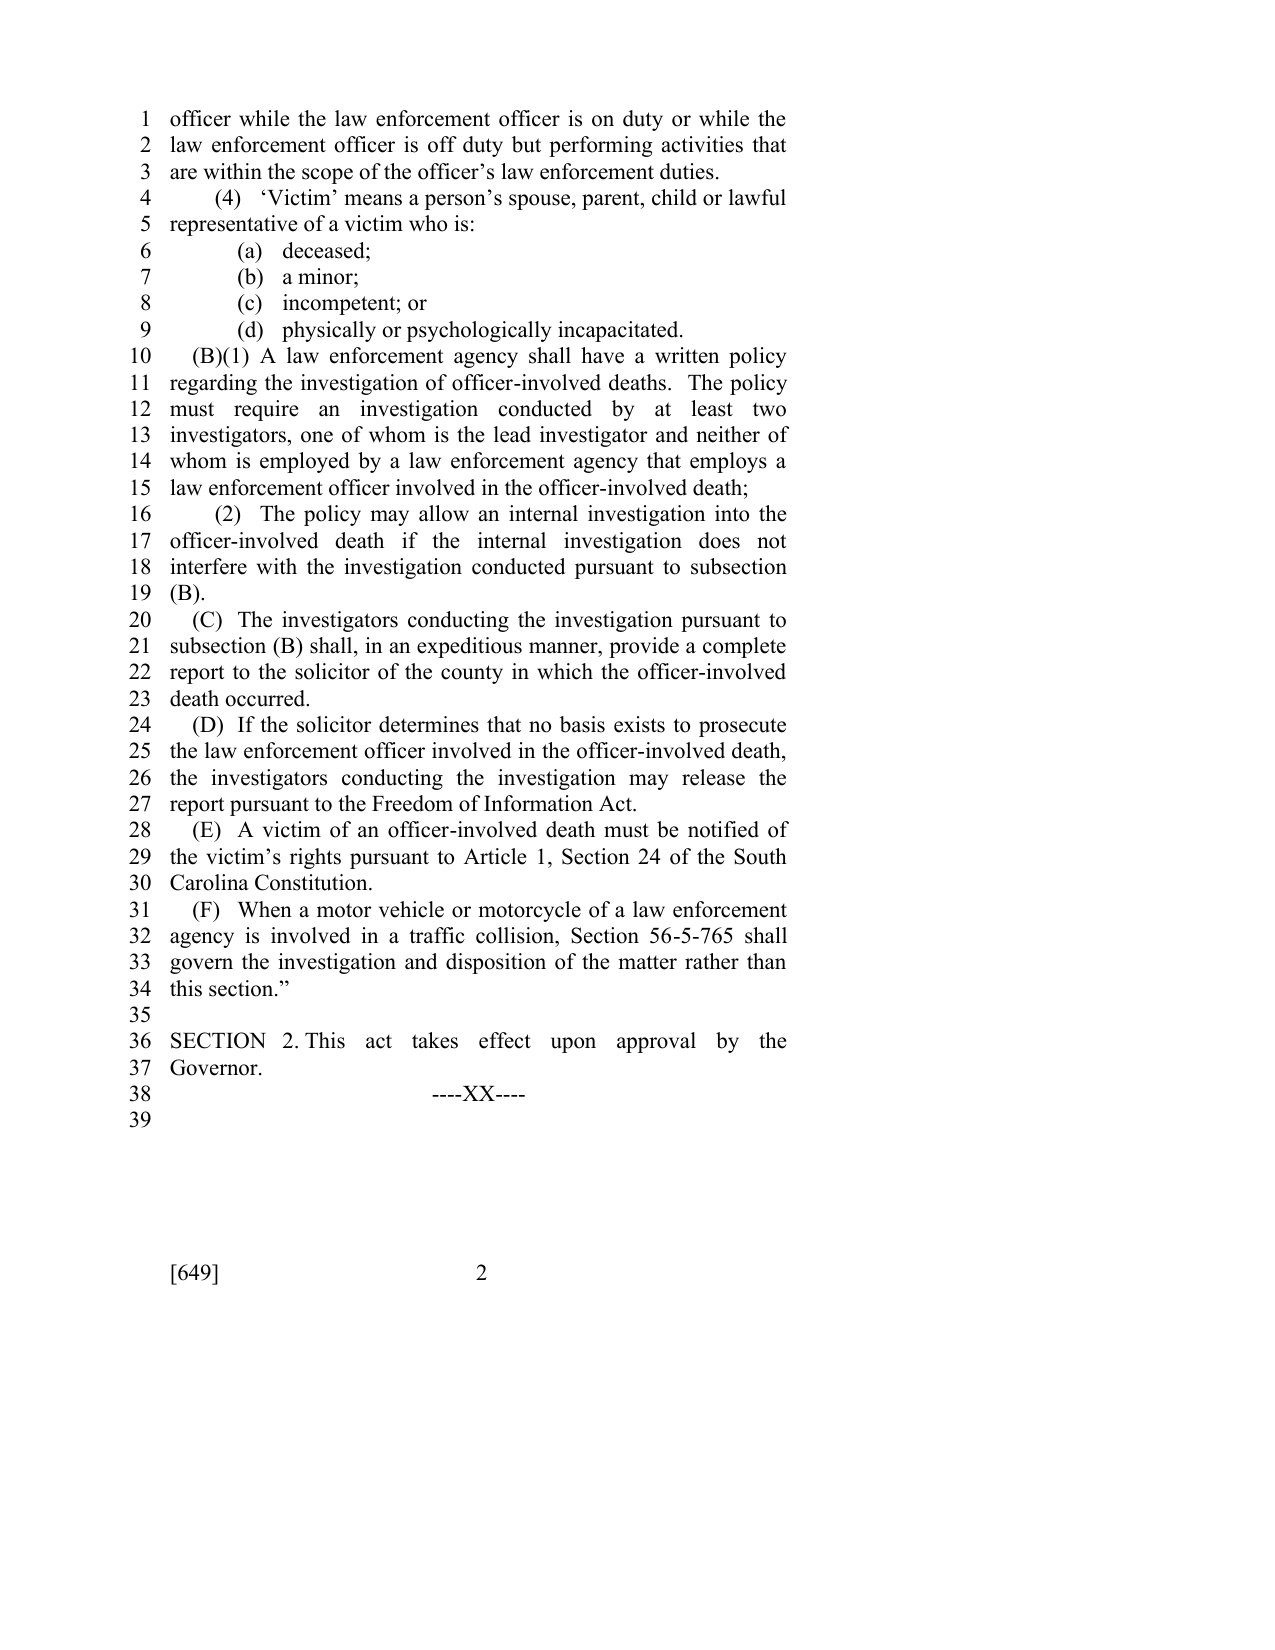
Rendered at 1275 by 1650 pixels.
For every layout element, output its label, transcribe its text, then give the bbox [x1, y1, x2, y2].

text (a) deceased; [169, 237, 787, 263]
text SECTION 2. This act takes effect upon approval by the Governor. [169, 1027, 787, 1080]
text (4) ‘Victim’ means a person’s spouse, parent, child or lawful representative of a victim who is: [169, 184, 787, 237]
text (F) When a motor vehicle or motorcycle of a law enforcement agency is involved in a traffic collision, Section 56-5-765 shall govern the investigation and disposition of the matter rather than this section.” [169, 896, 787, 1001]
text (2) The policy may allow an internal investigation into the officer-involved death if the internal investigation does not interfere with the investigation conducted pursuant to subsection (B). [169, 500, 787, 606]
text (E) A victim of an officer-involved death must be notified of the victim’s rights pursuant to Article 1, Section 24 of the South Carolina Constitution. [169, 817, 787, 896]
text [169, 105, 787, 184]
text (C) The investigators conducting the investigation pursuant to subsection (B) shall, in an expeditious manner, provide a complete report to the solicitor of the county in which the officer-involved death occurred. [169, 606, 787, 711]
text (D) If the solicitor determines that no basis exists to prosecute the law enforcement officer involved in the officer-involved death, the investigators conducting the investigation may release the report pursuant to the Freedom of Information Act. [169, 711, 787, 817]
text (c) incompetent; or [169, 289, 787, 316]
text (b) a minor; [169, 263, 787, 289]
text (B)(1) A law enforcement agency shall have a written policy regarding the investigation of officer-involved deaths. The policy must require an investigation conducted by at least two investigators, one of whom is the lead investigator and neither of whom is employed by a law enforcement agency that employs a law enforcement officer involved in the officer-involved death; [169, 342, 787, 500]
text (d) physically or psychologically incapacitated. [169, 316, 787, 342]
text ----XX---- [169, 1080, 787, 1106]
